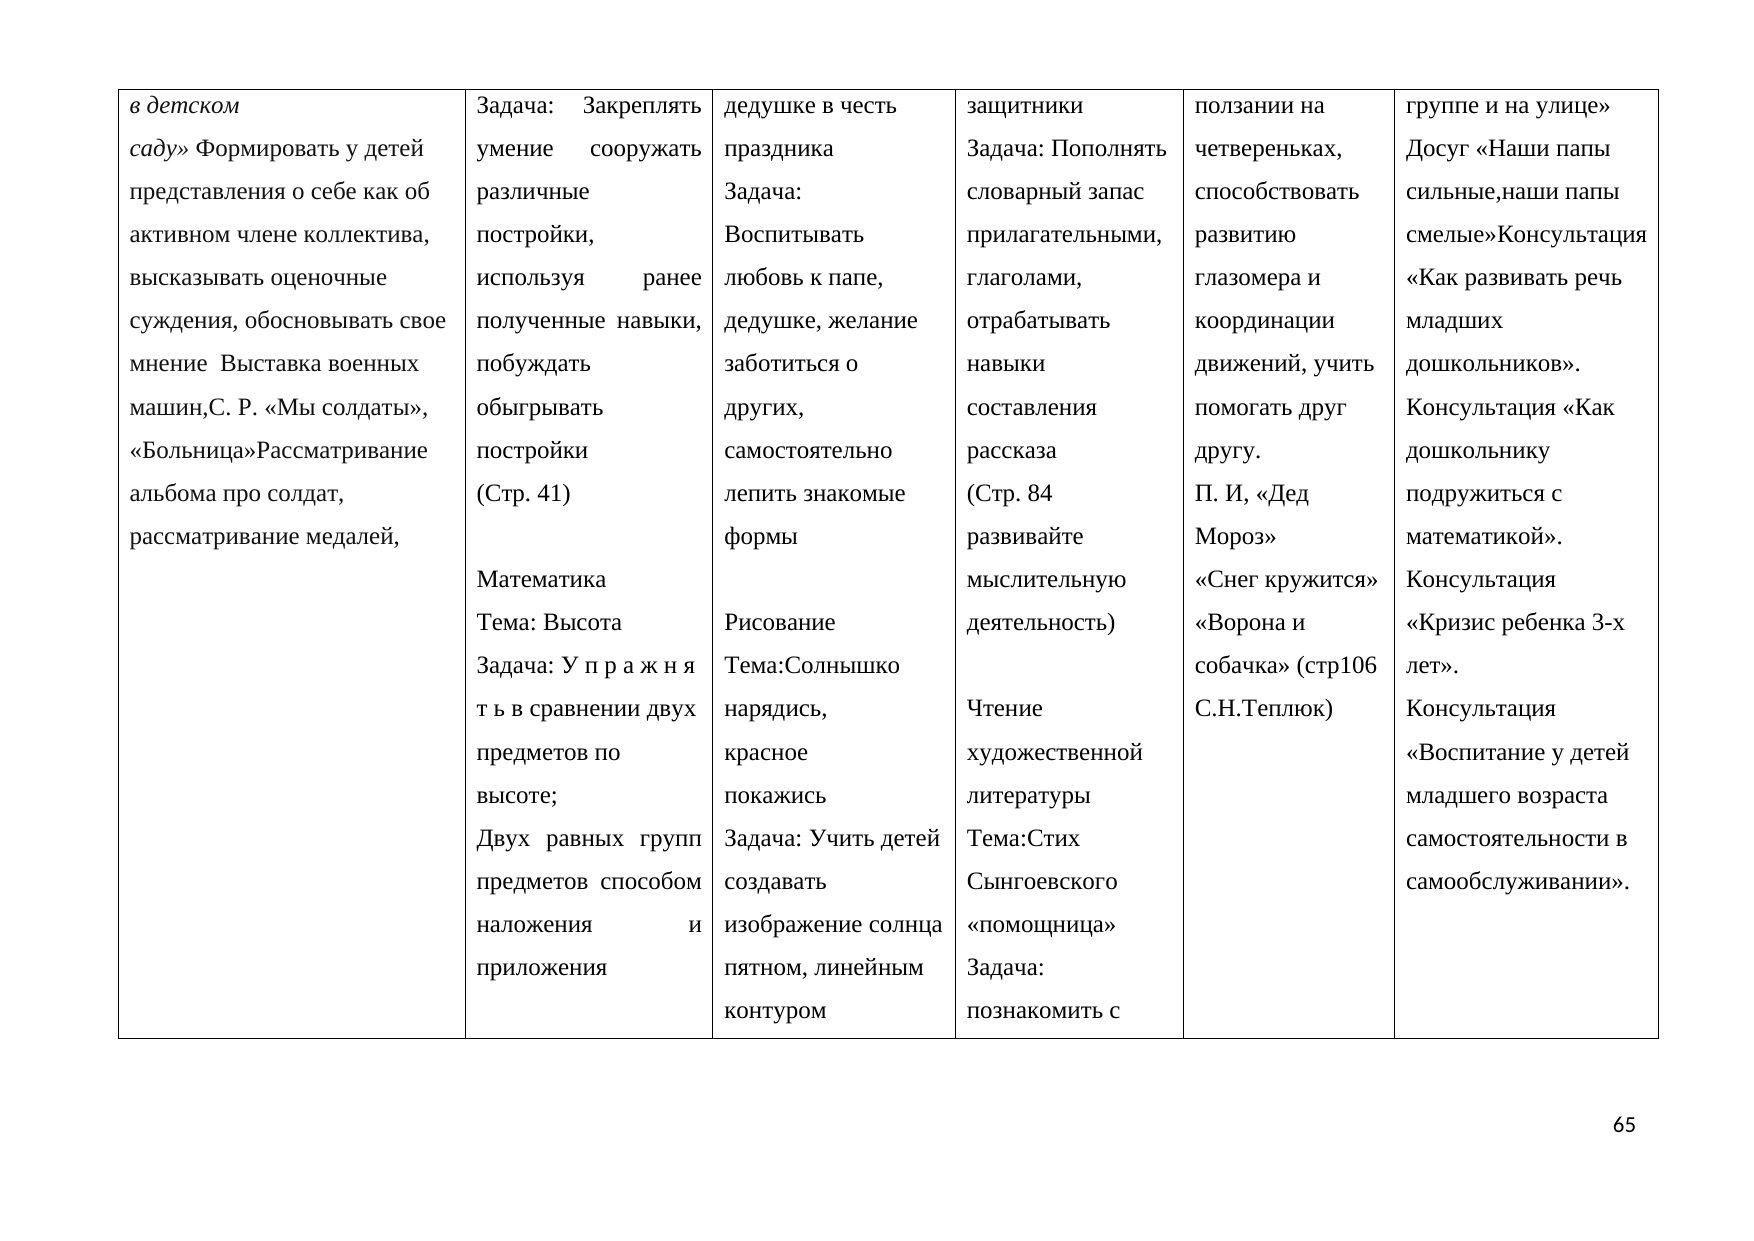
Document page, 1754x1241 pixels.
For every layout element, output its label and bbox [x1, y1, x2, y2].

table_cell [466, 90, 712, 1038]
table_cell [1395, 90, 1658, 1038]
table_cell [956, 90, 1183, 1038]
table_cell [1184, 90, 1394, 1038]
table_cell [119, 90, 465, 1038]
table_cell [713, 90, 955, 1038]
